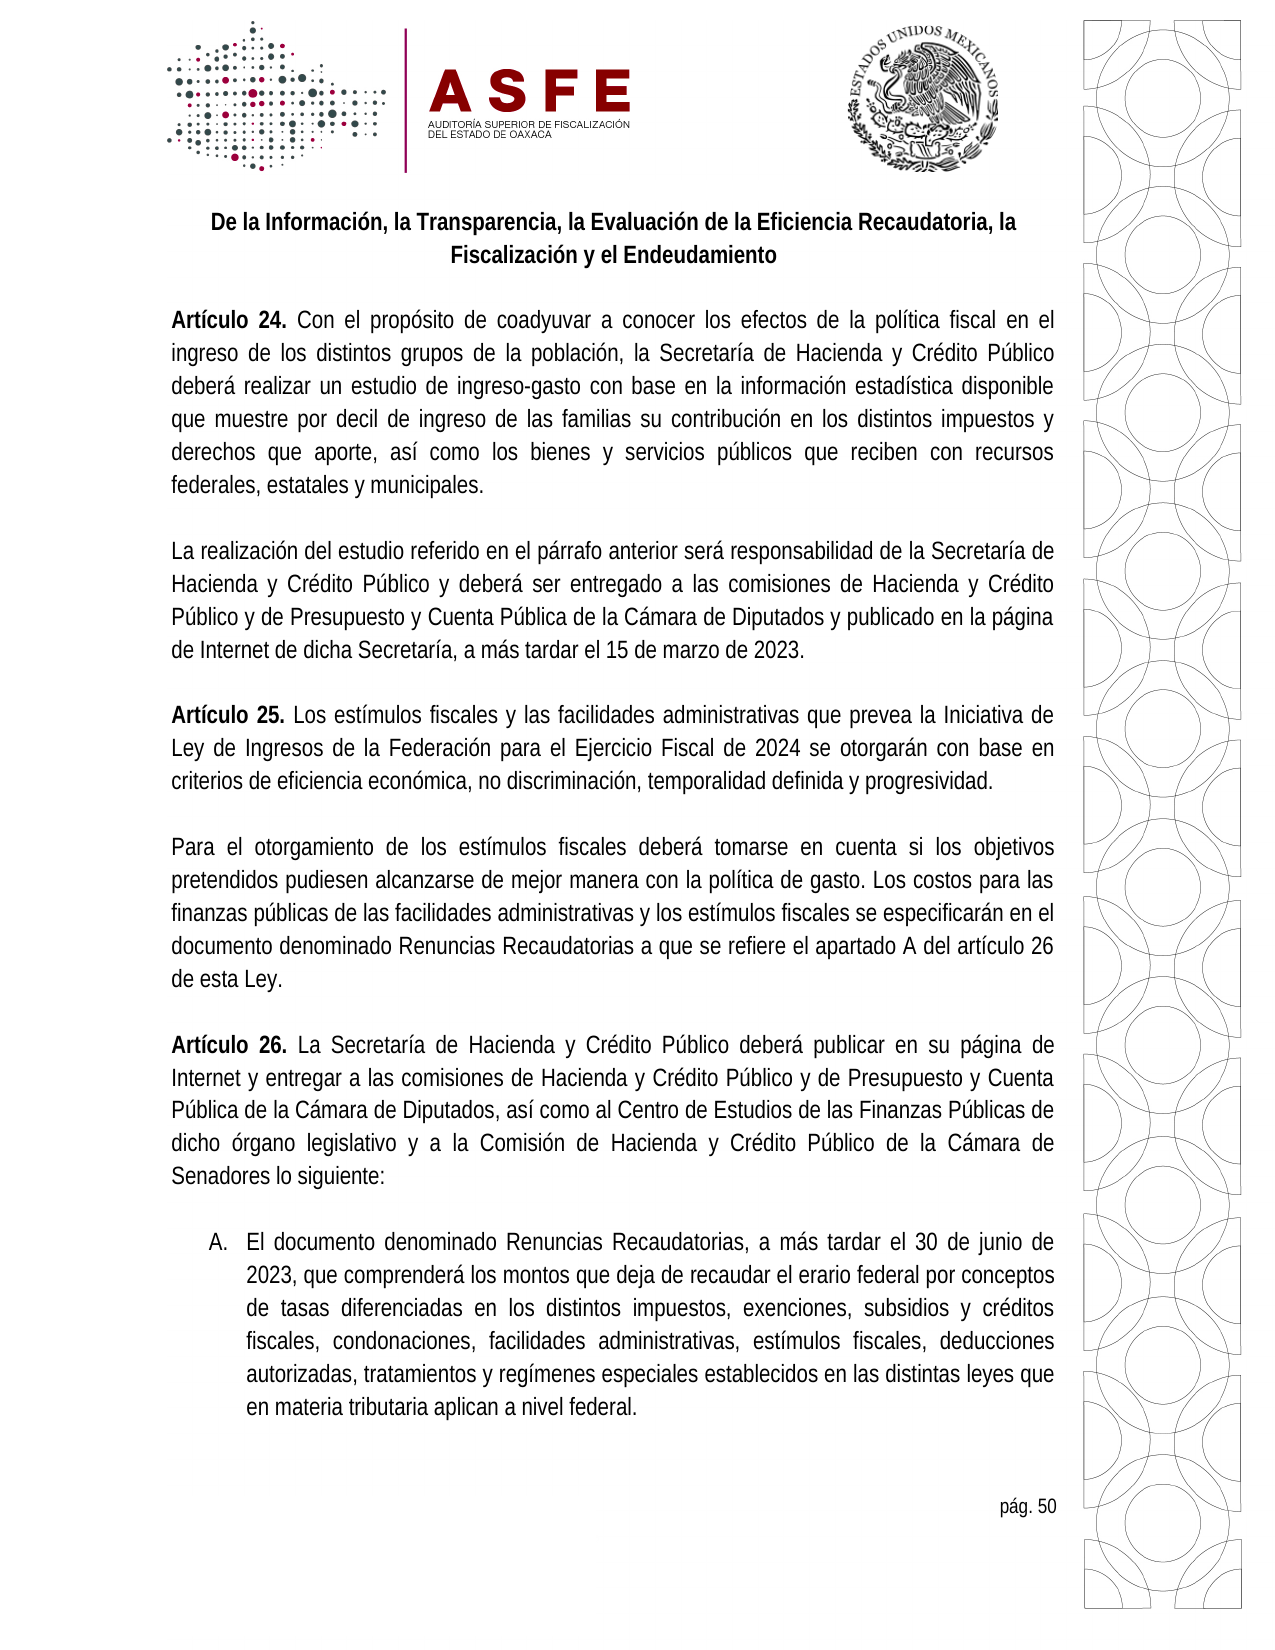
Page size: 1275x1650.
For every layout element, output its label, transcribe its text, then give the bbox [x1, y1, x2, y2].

text Artículo 25. Los estímulos fiscales y las facilidades administrativas que prevea la Iniciativa de Ley de Ingresos de la Federación para el Ejercicio Fiscal de 2024 se otorgarán con base en criterios de eficiencia económica, no discriminación, temporalidad definida y progresividad. [171, 701, 1056, 795]
list El documento denominado Renuncias Recaudatorias, a más tardar el 30 de junio de 2023, que comprenderá los montos que deja de recaudar el erario federal por conceptos de tasas diferenciadas en los distintos impuestos, exenciones, subsidios y créditos fiscales, condonaciones, facilidades administrativas, estímulos fiscales, deducciones autorizadas, tratamientos y regímenes especiales establecidos en las distintas leyes que en materia tributaria aplican a nivel federal. [209, 1227, 1056, 1420]
text Artículo 26. La Secretaría de Hacienda y Crédito Público deberá publicar en su página de Internet y entregar a las comisiones de Hacienda y Crédito Público y de Presupuesto y Cuenta Pública de la Cámara de Diputados, así como al Centro de Estudios de las Finanzas Públicas de dicho órgano legislativo y a la Comisión de Hacienda y Crédito Público de la Cámara de Senadores lo siguiente: [171, 1030, 1056, 1190]
picture [167, 20, 1275, 1650]
text Para el otorgamiento de los estímulos fiscales deberá tomarse en cuenta si los objetivos pretendidos pudiesen alcanzarse de mejor manera con la política de gasto. Los costos para las finanzas públicas de las facilidades administrativas y los estímulos fiscales se especificarán en el documento denominado Renuncias Recaudatorias a que se refiere el apartado A del artículo 26 de esta Ley. [171, 832, 1056, 992]
text Artículo 24. Con el propósito de coadyuvar a conocer los efectos de la política fiscal en el ingreso de los distintos grupos de la población, la Secretaría de Hacienda y Crédito Público deberá realizar un estudio de ingreso-gasto con base en la información estadística disponible que muestre por decil de ingreso de las familias su contribución en los distintos impuestos y derechos que aporte, así como los bienes y servicios públicos que reciben con recursos federales, estatales y municipales. [171, 306, 1056, 499]
text De la Información, la Transparencia, la Evaluación de la Eficiencia Recaudatoria, la Fiscalización y el Endeudamiento [171, 207, 1056, 268]
text La realización del estudio referido en el párrafo anterior será responsabilidad de la Secretaría de Hacienda y Crédito Público y deberá ser entregado a las comisiones de Hacienda y Crédito Público y de Presupuesto y Cuenta Pública de la Cámara de Diputados y publicado en la página de Internet de dicha Secretaría, a más tardar el 15 de marzo de 2023. [171, 536, 1056, 663]
